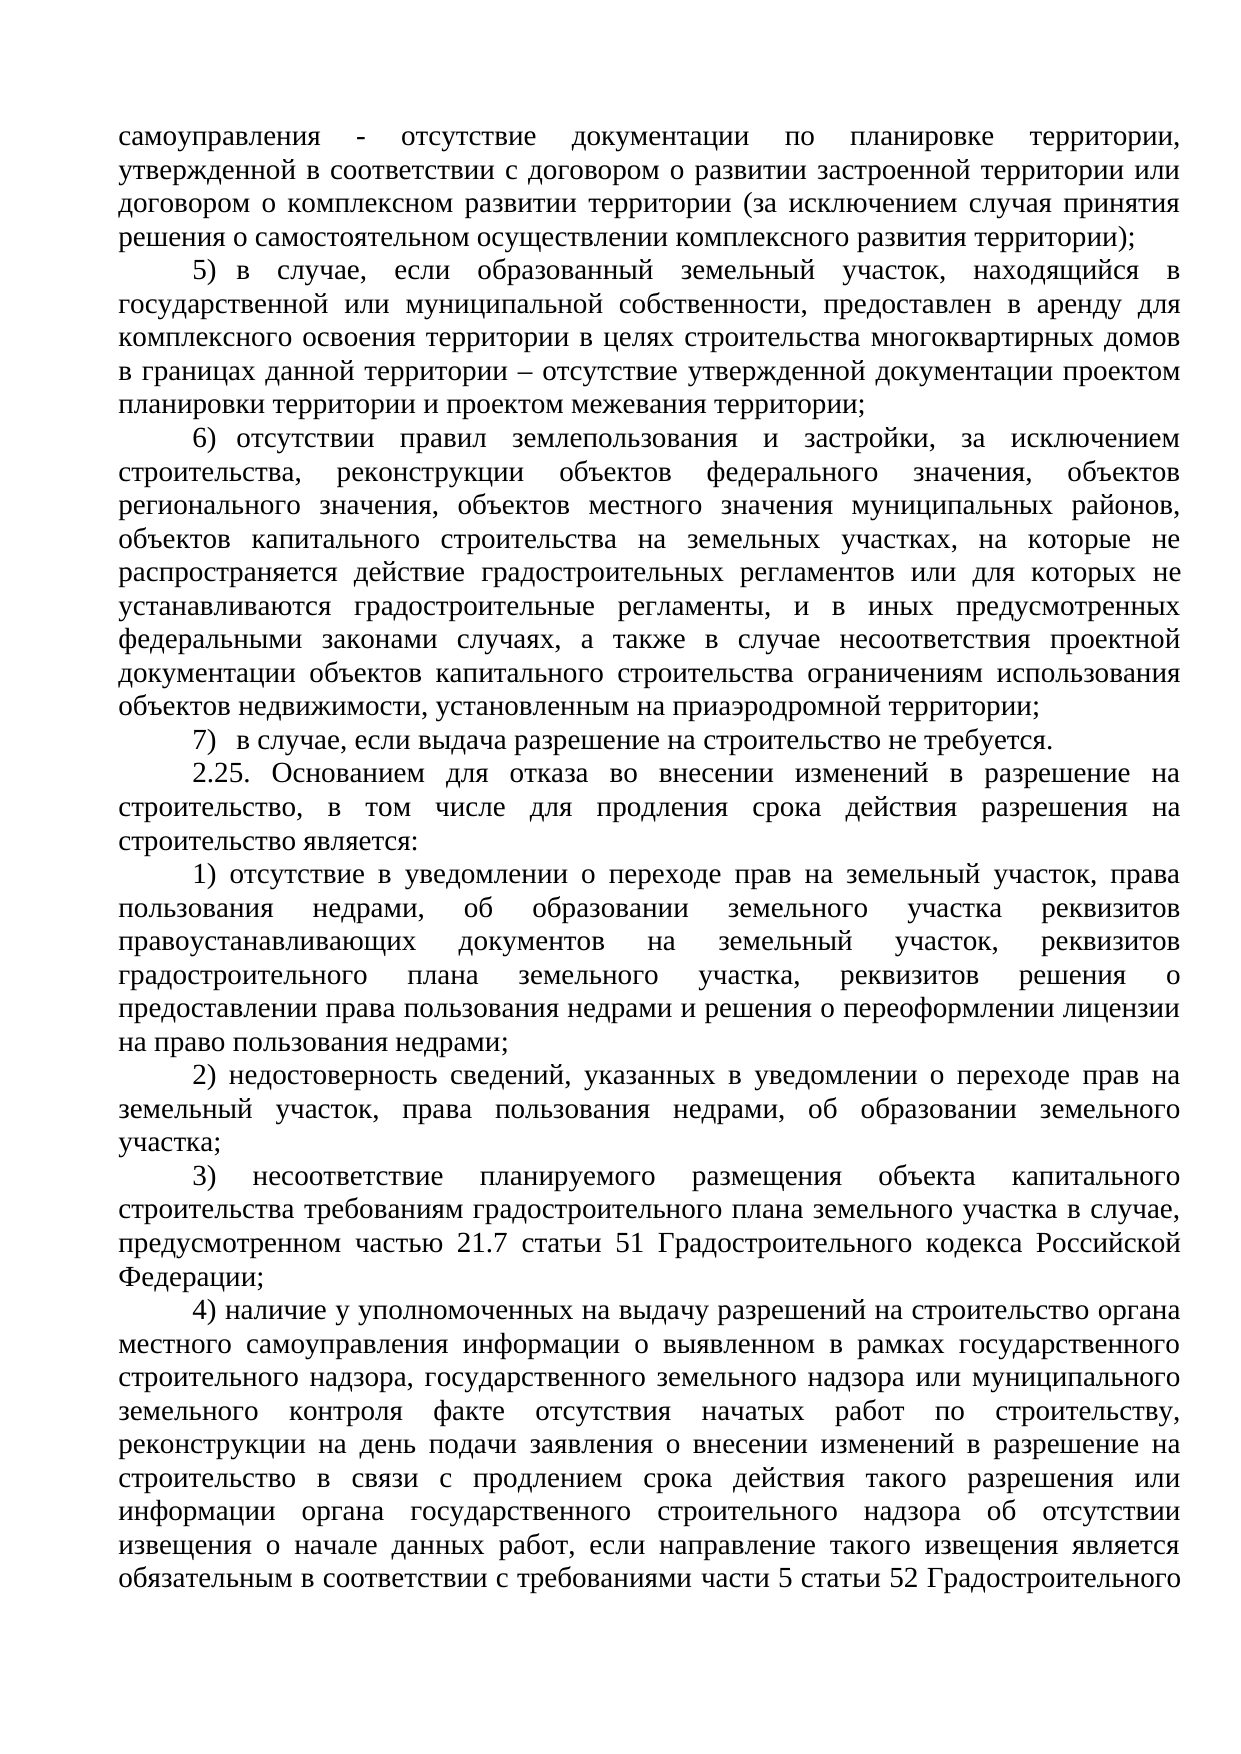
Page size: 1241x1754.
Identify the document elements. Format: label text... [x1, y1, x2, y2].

text 2) недостоверность сведений, указанных в уведомлении о переходе прав на земельный участок, права пользования недрами, об образовании земельного участка; [118, 1057, 1181, 1158]
list в случае, если выдача разрешение на строительство не требуется. [118, 722, 1181, 756]
list в случае, если образованный земельный участок, находящийся в государственной или муниципальной собственности, предоставлен в аренду для комплексного освоения территории в целях строительства многоквартирных домов в границах данной территории – отсутствие утвержденной документации проектом планировки территории и проектом межевания территории; [118, 252, 1181, 420]
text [118, 1292, 1181, 1594]
text 3) несоответствие планируемого размещения объекта капитального строительства требованиям градостроительного плана земельного участка в случае, предусмотренном частью 21.7 статьи 51 Градостроительного кодекса Российской Федерации; [118, 1158, 1181, 1292]
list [118, 118, 1181, 252]
list отсутствии правил землепользования и застройки, за исключением строительства, реконструкции объектов федерального значения, объектов регионального значения, объектов местного значения муниципальных районов, объектов капитального строительства на земельных участках, на которые не распространяется действие градостроительных регламентов или для которых не устанавливаются градостроительные регламенты, и в иных предусмотренных федеральными законами случаях, а также в случае несоответствия проектной документации объектов капитального строительства ограничениям использования объектов недвижимости, установленным на приаэродромной территории; [118, 420, 1181, 722]
text 1) отсутствие в уведомлении о переходе прав на земельный участок, права пользования недрами, об образовании земельного участка реквизитов правоустанавливающих документов на земельный участок, реквизитов градостроительного плана земельного участка, реквизитов решения о предоставлении права пользования недрами и решения о переоформлении лицензии на право пользования недрами; [118, 856, 1181, 1057]
text 2.25. Основанием для отказа во внесении изменений в разрешение на строительство, в том числе для продления срока действия разрешения на строительство является: [118, 756, 1181, 856]
